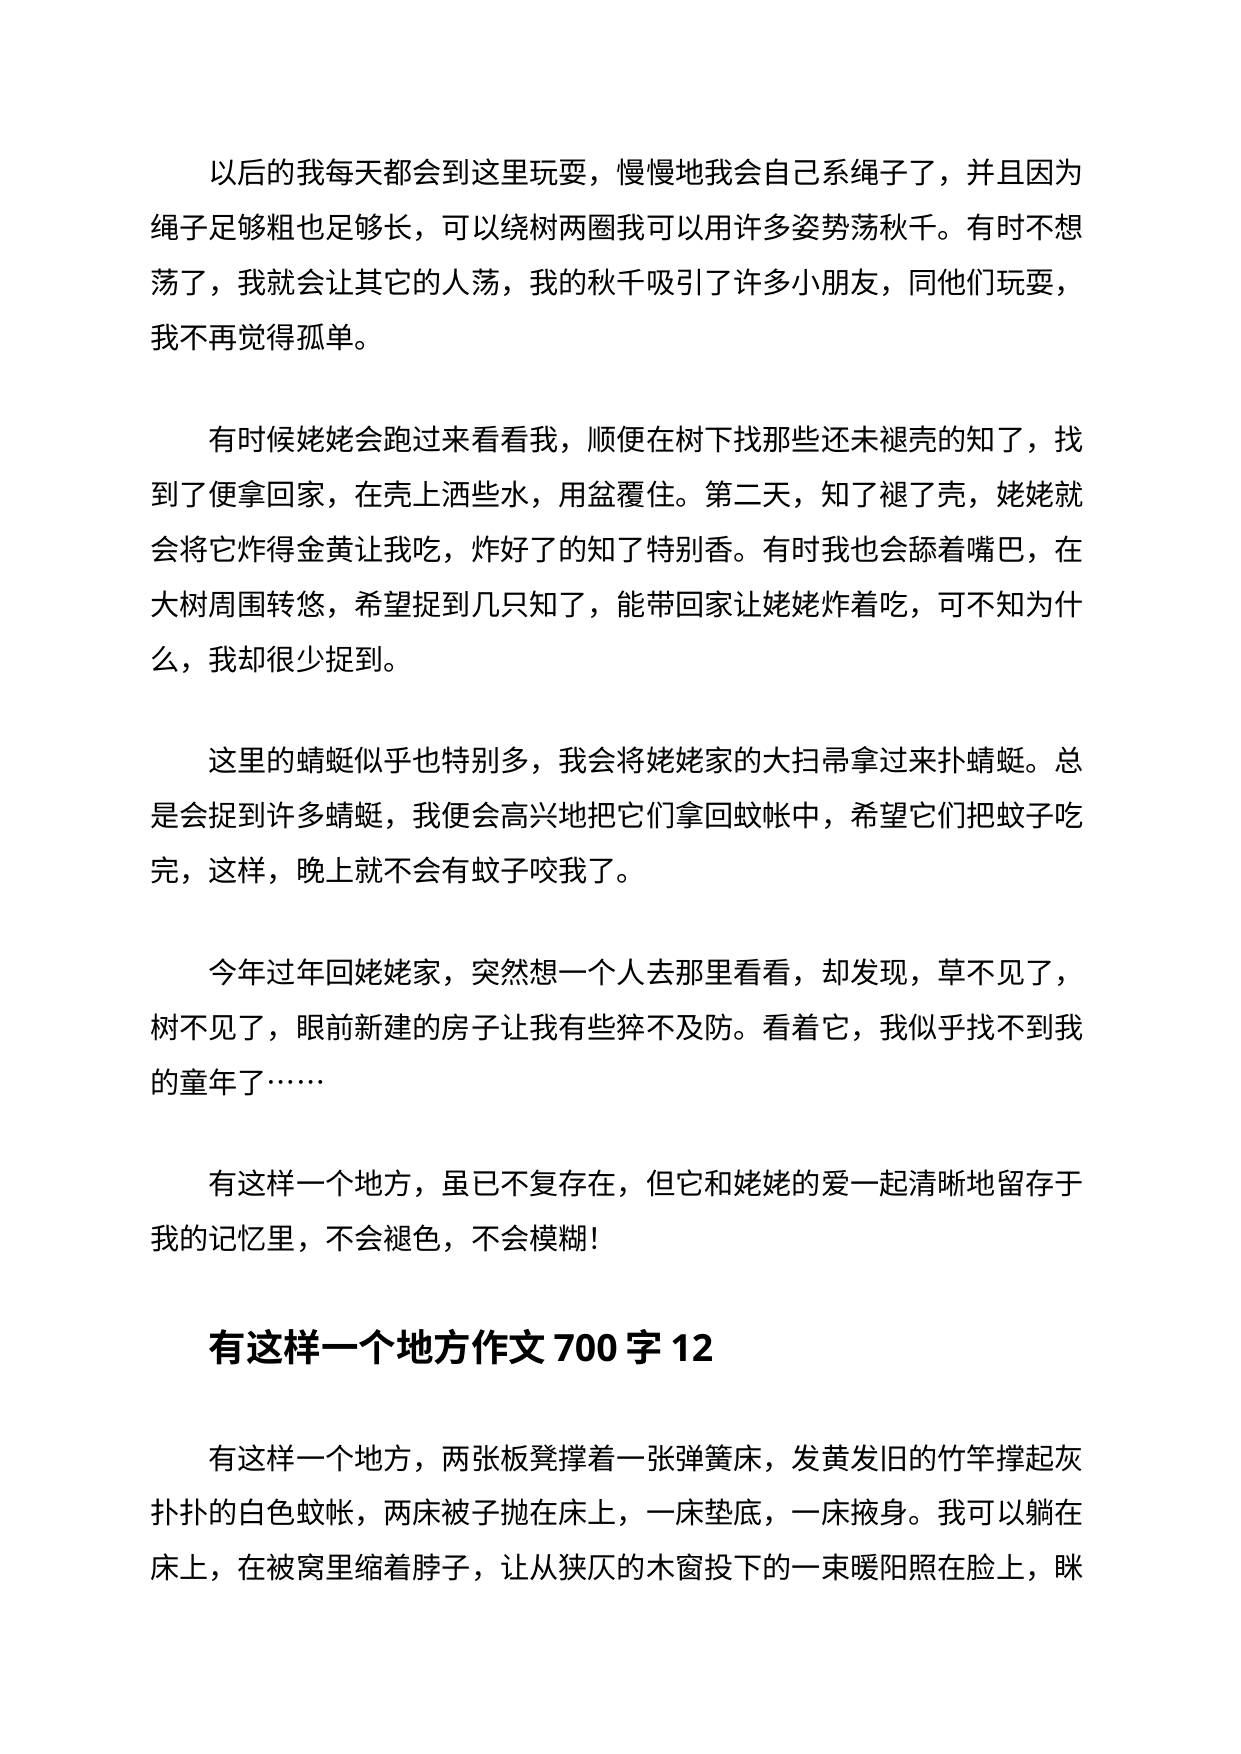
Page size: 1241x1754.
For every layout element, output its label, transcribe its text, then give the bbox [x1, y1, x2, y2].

text 以后的我每天都会到这里玩耍，慢慢地我会自己系绳子了，并且因为绳子足够粗也足够长，可以绕树两圈我可以用许多姿势荡秋千。有时不想荡了，我就会让其它的人荡，我的秋千吸引了许多小朋友，同他们玩耍，我不再觉得孤单。 [150, 150, 1090, 357]
text 今年过年回姥姥家，突然想一个人去那里看看，却发现，草不见了，树不见了，眼前新建的房子让我有些猝不及防。看着它，我似乎找不到我的童年了…… [150, 949, 1090, 1101]
text 有这样一个地方作文700字12 [150, 1318, 1090, 1372]
text 有这样一个地方，虽已不复存在，但它和姥姥的爱一起清晰地留存于我的记忆里，不会褪色，不会模糊！ [150, 1161, 1090, 1258]
text 有时候姥姥会跑过来看看我，顺便在树下找那些还未褪壳的知了，找到了便拿回家，在壳上洒些水，用盆覆住。第二天，知了褪了壳，姥姥就会将它炸得金黄让我吃，炸好了的知了特别香。有时我也会舔着嘴巴，在大树周围转悠，希望捉到几只知了，能带回家让姥姥炸着吃，可不知为什么，我却很少捉到。 [150, 416, 1090, 678]
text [150, 1435, 1090, 1587]
text 这里的蜻蜓似乎也特别多，我会将姥姥家的大扫帚拿过来扑蜻蜓。总是会捉到许多蜻蜓，我便会高兴地把它们拿回蚊帐中，希望它们把蚊子吃完，这样，晚上就不会有蚊子咬我了。 [150, 738, 1090, 890]
